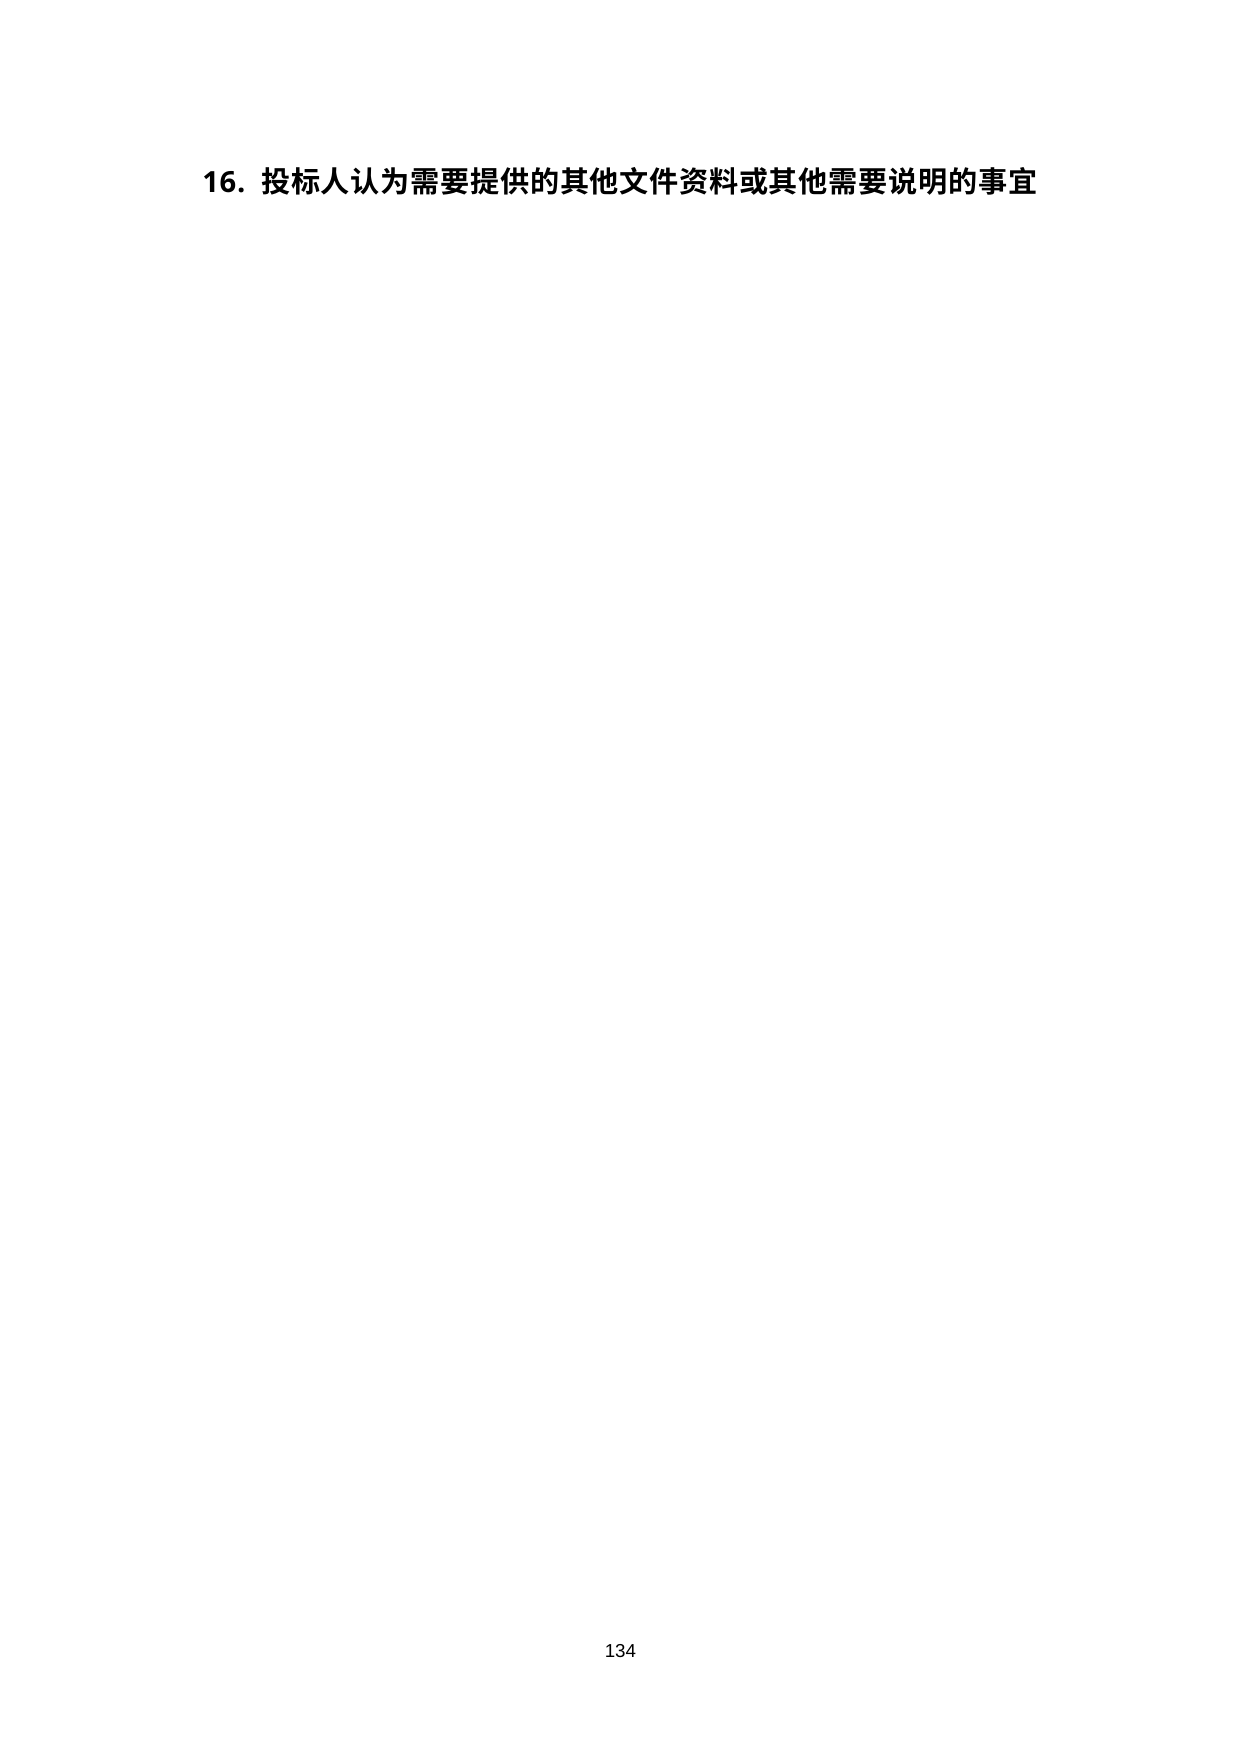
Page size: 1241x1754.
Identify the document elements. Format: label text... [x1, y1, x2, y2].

list 投标人认为需要提供的其他文件资料或其他需要说明的事宜 [202, 158, 1053, 201]
